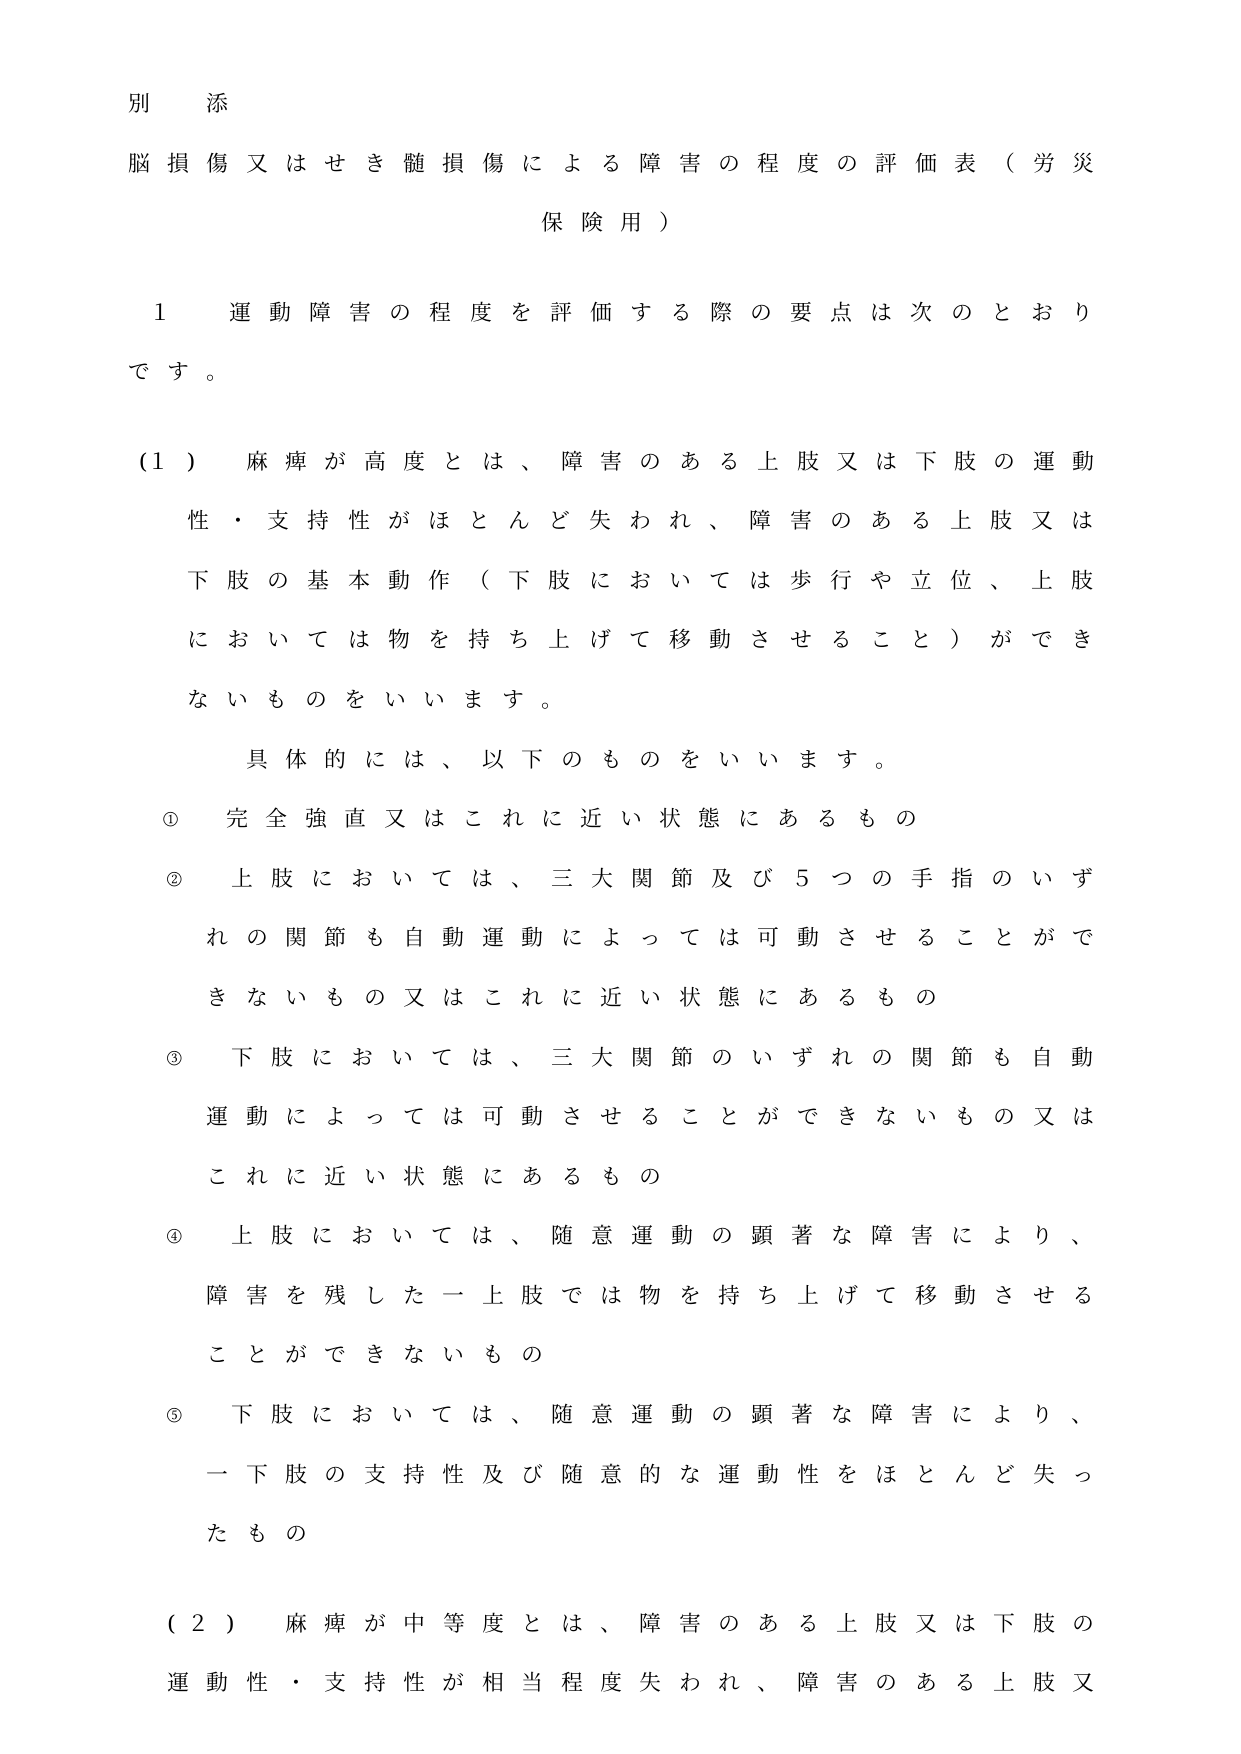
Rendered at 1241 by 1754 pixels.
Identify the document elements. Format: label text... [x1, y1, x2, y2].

text (１) 麻痺が高度とは、障害のある上肢又は下肢の運動性・支持性がほとんど失われ、障害のある上肢又は下肢の基本動作（下肢においては歩行や立位、上肢においては物を持ち上げて移動させること）ができないものをいいます。 [128, 430, 1112, 728]
text ① 完全強直又はこれに近い状態にあるもの [128, 787, 1112, 847]
text ③ 下肢においては、三大関節のいずれの関節も自動運動によっては可動させることができないもの又はこれに近い状態にあるもの [128, 1026, 1112, 1204]
text 脳損傷又はせき髄損傷による障害の程度の評価表（労災保険用） [128, 132, 1112, 251]
text ④ 上肢においては、随意運動の顕著な障害により、障害を残した一上肢では物を持ち上げて移動させることができないもの [128, 1204, 1112, 1383]
text ② 上肢においては、三大関節及び５つの手指のいずれの関節も自動運動によっては可動させることができないもの又はこれに近い状態にあるもの [128, 847, 1112, 1026]
text 具体的には、以下のものをいいます。 [128, 728, 1112, 787]
text ⑤ 下肢においては、随意運動の顕著な障害により、一下肢の支持性及び随意的な運動性をほとんど失ったもの [128, 1383, 1112, 1562]
text １ 運動障害の程度を評価する際の要点は次のとおりです。 [128, 281, 1112, 400]
text 別 添 [128, 72, 1112, 132]
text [128, 1592, 1112, 1711]
